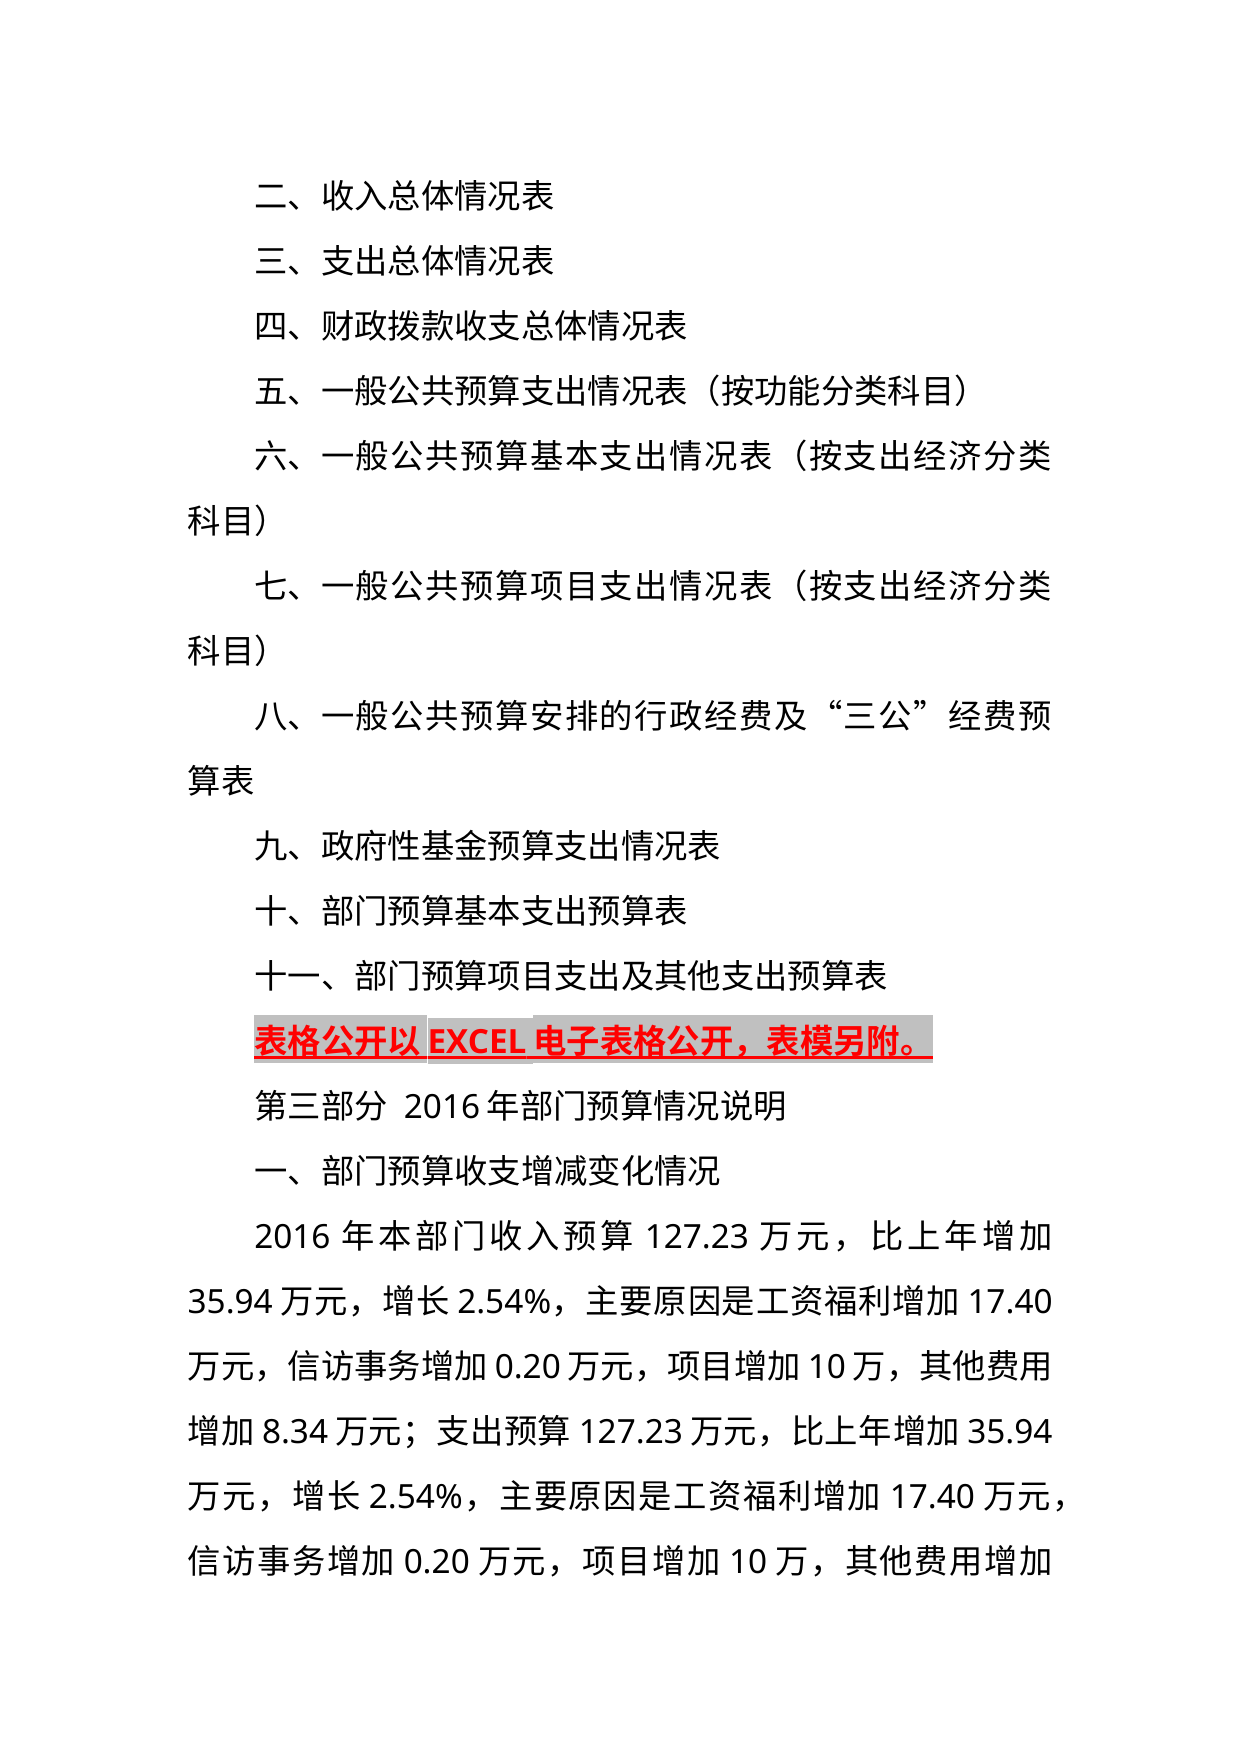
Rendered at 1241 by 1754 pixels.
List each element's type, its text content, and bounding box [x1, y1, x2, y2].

list 支出总体情况表 [187, 227, 1053, 292]
list 部门预算项目支出及其他支出预算表 [187, 942, 1053, 1007]
list 收入总体情况表 [187, 162, 1053, 227]
list 一般公共预算支出情况表（按功能分类科目） [187, 357, 1053, 422]
list 部门预算收支增减变化情况 [187, 1137, 1053, 1202]
list 表格公开以EXCEL电子表格公开，表模另附。 [254, 1007, 1053, 1072]
list 财政拨款收支总体情况表 [187, 292, 1053, 357]
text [187, 1202, 1053, 1592]
list 一般公共预算项目支出情况表（按支出经济分类科目） [187, 552, 1053, 682]
list 一般公共预算基本支出情况表（按支出经济分类科目） [187, 422, 1053, 552]
list 政府性基金预算支出情况表 [187, 812, 1053, 877]
list 一般公共预算安排的行政经费及“三公”经费预算表 [187, 682, 1053, 812]
list 2016年部门预算情况说明 [187, 1072, 1053, 1137]
list 部门预算基本支出预算表 [187, 877, 1053, 942]
